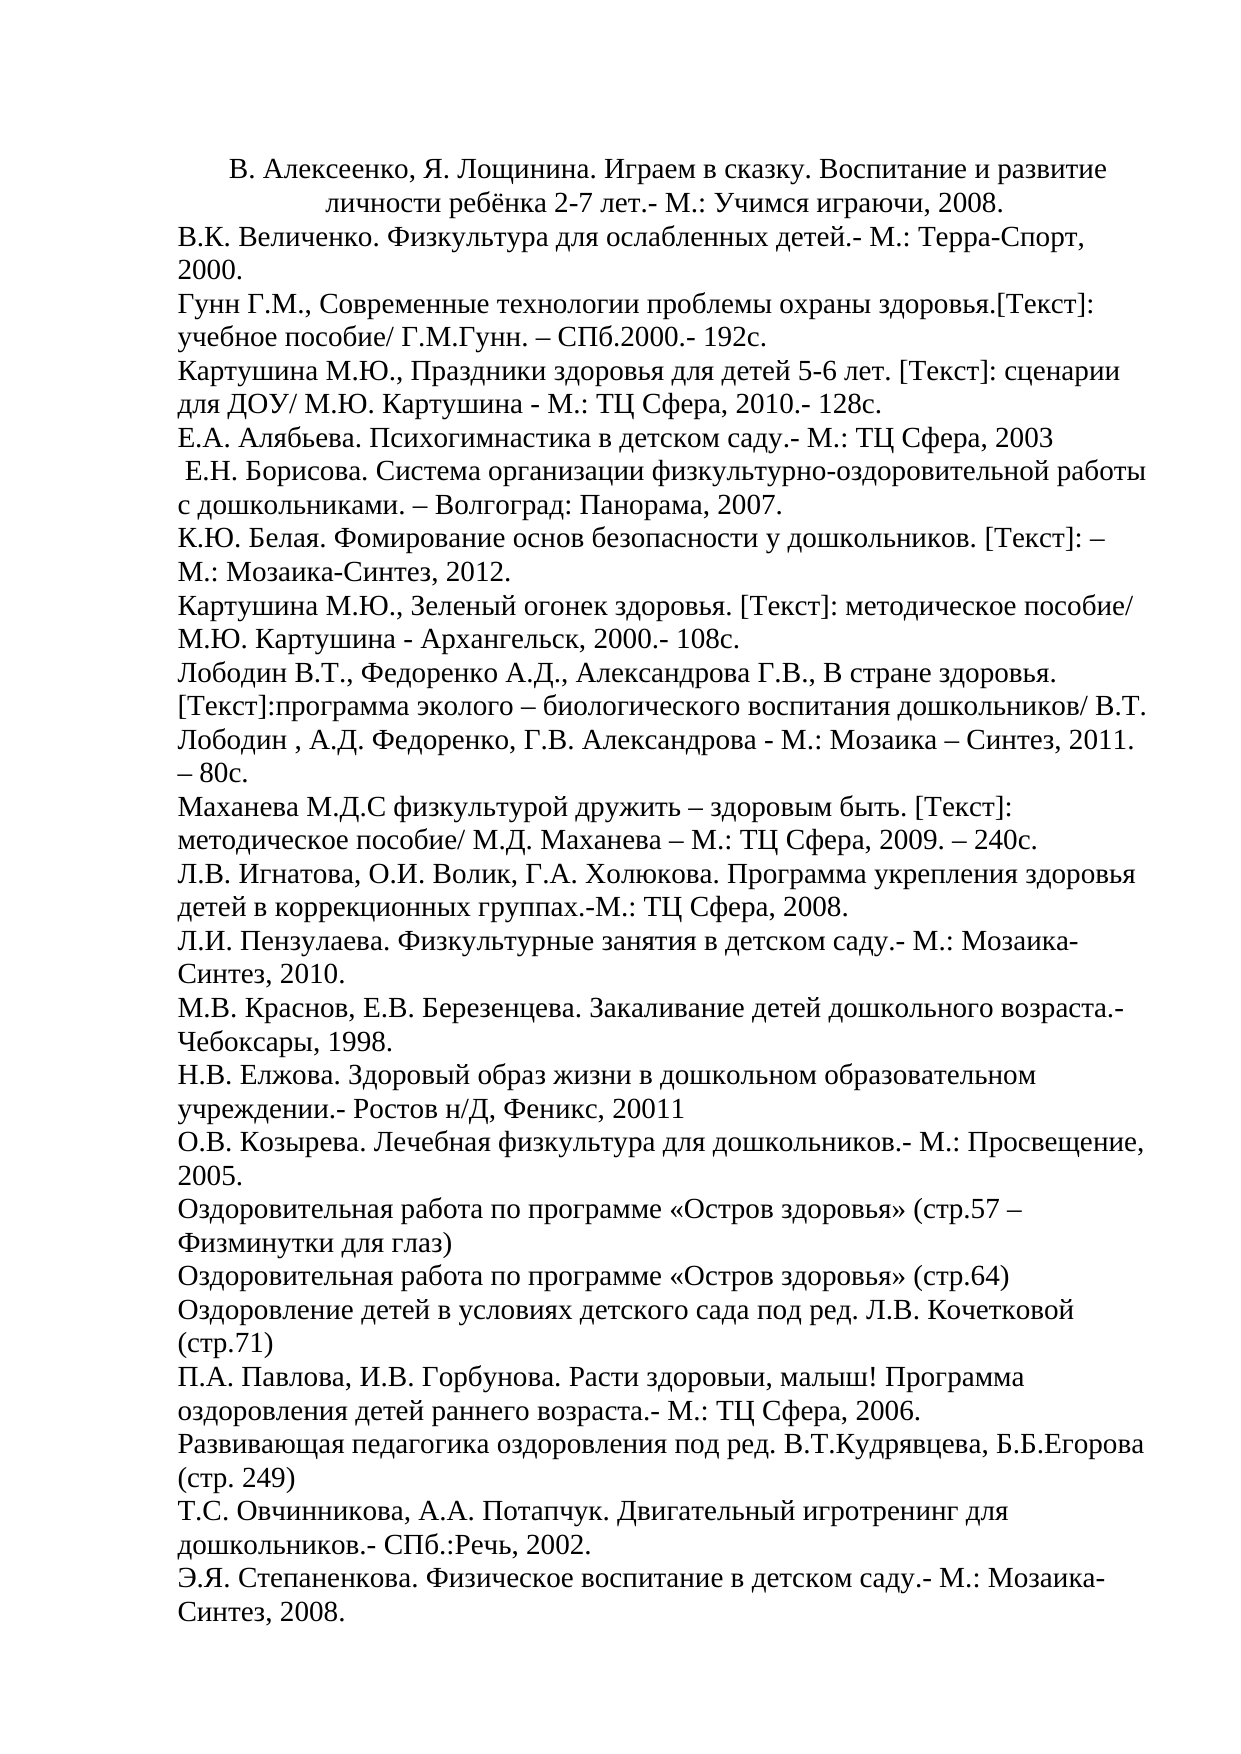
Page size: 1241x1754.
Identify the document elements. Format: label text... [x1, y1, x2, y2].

text М.В. Краснов, Е.В. Березенцева. Закаливание детей дошкольного возраста.-Чебоксары, 1998. [177, 990, 1152, 1057]
text Л.И. Пензулаева. Физкультурные занятия в детском саду.- М.: Мозаика-Синтез, 2010. [177, 923, 1152, 990]
text В.К. Величенко. Физкультура для ослабленных детей.- М.: Терра-Спорт, 2000. [177, 219, 1152, 286]
text Э.Я. Степаненкова. Физическое воспитание в детском саду.- М.: Мозаика-Синтез, 2008. [177, 1560, 1152, 1627]
text Развивающая педагогика оздоровления под ред. В.Т.Кудрявцева, Б.Б.Егорова (стр. 249) [177, 1426, 1152, 1493]
text Т.С. Овчинникова, А.А. Потапчук. Двигательный игротренинг для дошкольников.- СПб.:Речь, 2002. [177, 1493, 1152, 1560]
text Е.А. Алябьева. Психогимнастика в детском саду.- М.: ТЦ Сфера, 2003 [177, 420, 1152, 453]
text Л.В. Игнатова, О.И. Волик, Г.А. Холюкова. Программа укрепления здоровья детей в коррекционных группах.-М.: ТЦ Сфера, 2008. [177, 856, 1152, 923]
text Гунн Г.М., Современные технологии проблемы охраны здоровья.[Текст]: учебное пособие/ Г.М.Гунн. – СПб.2000.- 192с. Картушина М.Ю., Праздники здоровья для детей 5-6 лет. [Текст]: сценарии для ДОУ/ М.Ю. Картушина - М.: ТЦ Сфера, 2010.- 128с. [177, 286, 1152, 420]
text Картушина М.Ю., Зеленый огонек здоровья. [Текст]: методическое пособие/ М.Ю. Картушина - Архангельск, 2000.- 108с. Лободин В.Т., Федоренко А.Д., Александрова Г.В., В стране здоровья. [Текст]:программа эколого – биологического воспитания дошкольников/ В.Т. Лободин , А.Д. Федоренко, Г.В. Александрова - М.: Мозаика – Синтез, 2011. – 80с. Маханева М.Д.С физкультурой дружить – здоровым быть. [Текст]: методическое пособие/ М.Д. Маханева – М.: ТЦ Сфера, 2009. – 240с. [177, 588, 1152, 856]
text Е.Н. Борисова. Система организации физкультурно-оздоровительной работы с дошкольниками. – Волгоград: Панорама, 2007. [177, 453, 1152, 521]
text Оздоровительная работа по программе «Остров здоровья» (стр.57 – Физминутки для глаз) [177, 1191, 1152, 1258]
text В. Алексеенко, Я. Лощинина. Играем в сказку. Воспитание и развитие личности ребёнка 2-7 лет.- М.: Учимся играючи, 2008. [177, 118, 1152, 219]
text П.А. Павлова, И.В. Горбунова. Расти здоровыи, малыш! Программа оздоровления детей раннего возраста.- М.: ТЦ Сфера, 2006. [177, 1359, 1152, 1426]
text Оздоровительная работа по программе «Остров здоровья» (стр.64) [177, 1258, 1152, 1292]
text Н.В. Елжова. Здоровый образ жизни в дошкольном образовательном учреждении.- Ростов н/Д, Феникс, 20011 [177, 1057, 1152, 1124]
text К.Ю. Белая. Фомирование основ безопасности у дошкольников. [Текст]: – М.: Мозаика-Синтез, 2012. [177, 521, 1152, 588]
text О.В. Козырева. Лечебная физкультура для дошкольников.- М.: Просвещение, 2005. [177, 1124, 1152, 1191]
text Оздоровление детей в условиях детского сада под ред. Л.В. Кочетковой (стр.71) [177, 1292, 1152, 1359]
